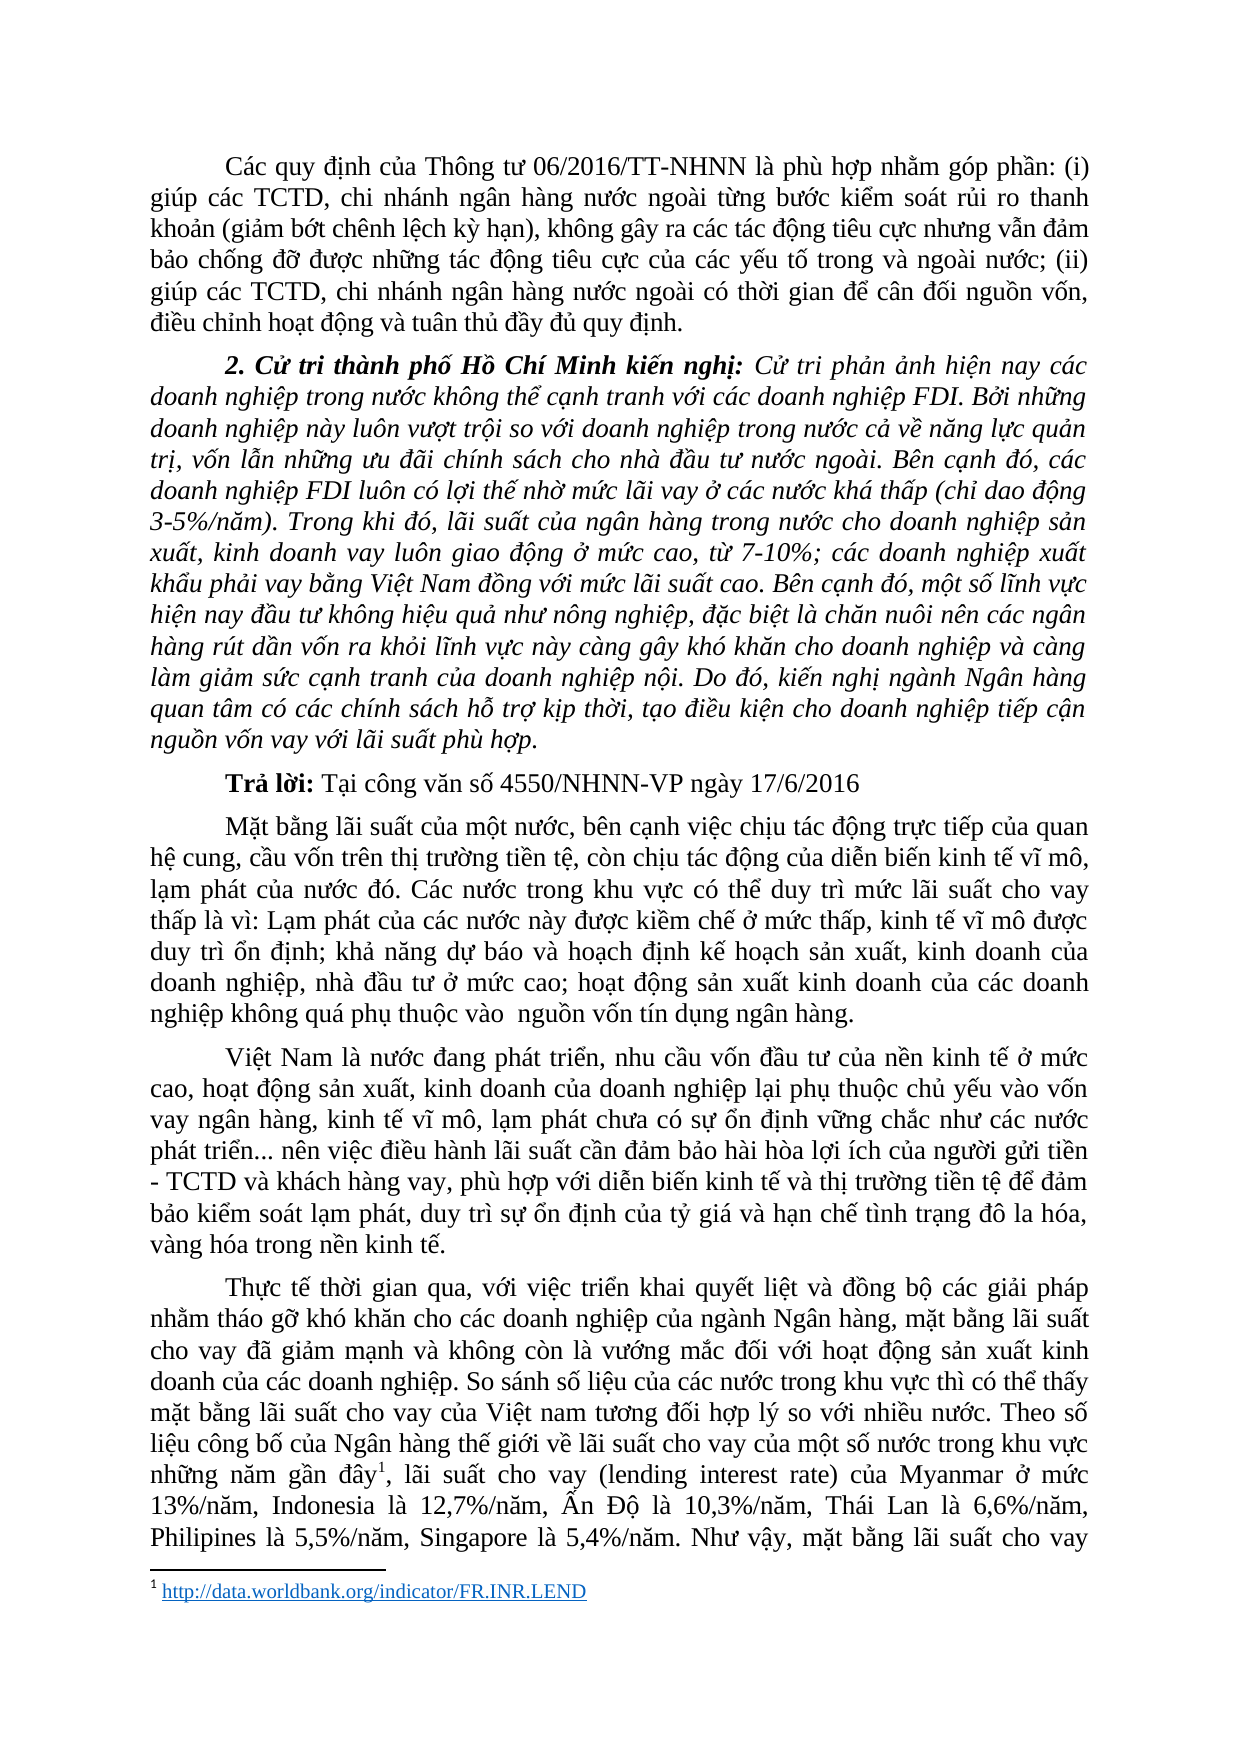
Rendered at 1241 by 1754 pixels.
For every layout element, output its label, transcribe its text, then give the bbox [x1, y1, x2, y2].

text Việt Nam là nước đang phát triển, nhu cầu vốn đầu tư của nền kinh tế ở mức cao, hoạt động sản xuất, kinh doanh của doanh nghiệp lại phụ thuộc chủ yếu vào vốn vay ngân hàng, kinh tế vĩ mô, lạm phát chưa có sự ổn định vững chắc như các nước phát triển... nên việc điều hành lãi suất cần đảm bảo hài hòa lợi ích của người gửi tiền - TCTD và khách hàng vay, phù hợp với diễn biến kinh tế và thị trường tiền tệ để đảm bảo kiểm soát lạm phát, duy trì sự ổn định của tỷ giá và hạn chế tình trạng đô la hóa, vàng hóa trong nền kinh tế. [150, 1041, 1090, 1259]
text Mặt bằng lãi suất của một nước, bên cạnh việc chịu tác động trực tiếp của quan hệ cung, cầu vốn trên thị trường tiền tệ, còn chịu tác động của diễn biến kinh tế vĩ mô, lạm phát của nước đó. Các nước trong khu vực có thể duy trì mức lãi suất cho vay thấp là vì: Lạm phát của các nước này được kiềm chế ở mức thấp, kinh tế vĩ mô được duy trì ổn định; khả năng dự báo và hoạch định kế hoạch sản xuất, kinh doanh của doanh nghiệp, nhà đầu tư ở mức cao; hoạt động sản xuất kinh doanh của các doanh nghiệp không quá phụ thuộc vào nguồn vốn tín dụng ngân hàng. [150, 810, 1090, 1028]
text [150, 1271, 1090, 1552]
text Trả lời: Tại công văn số 4550/NHNN-VP ngày 17/6/2016 [150, 767, 1090, 798]
text 2. Cử tri thành phố Hồ Chí Minh kiến nghị: Cử tri phản ảnh hiện nay các doanh nghiệp trong nước không thể cạnh tranh với các doanh nghiệp FDI. Bởi những doanh nghiệp này luôn vượt trội so với doanh nghiệp trong nước cả về năng lực quản trị, vốn lẫn những ưu đãi chính sách cho nhà đầu tư nước ngoài. Bên cạnh đó, các doanh nghiệp FDI luôn có lợi thế nhờ mức lãi vay ở các nước khá thấp (chỉ dao động 3-5%/năm). Trong khi đó, lãi suất của ngân hàng trong nước cho doanh nghiệp sản xuất, kinh doanh vay luôn giao động ở mức cao, từ 7-10%; các doanh nghiệp xuất khẩu phải vay bằng Việt Nam đồng với mức lãi suất cao. Bên cạnh đó, một số lĩnh vực hiện nay đầu tư không hiệu quả như nông nghiệp, đặc biệt là chăn nuôi nên các ngân hàng rút dần vốn ra khỏi lĩnh vực này càng gây khó khăn cho doanh nghiệp và càng làm giảm sức cạnh tranh của doanh nghiệp nội. Do đó, kiến nghị ngành Ngân hàng quan tâm có các chính sách hỗ trợ kịp thời, tạo điều kiện cho doanh nghiệp tiếp cận nguồn vốn vay với lãi suất phù hợp. [150, 349, 1090, 754]
text Các quy định của Thông tư 06/2016/TT-NHNN là phù hợp nhằm góp phần: (i) giúp các TCTD, chi nhánh ngân hàng nước ngoài từng bước kiểm soát rủi ro thanh khoản (giảm bớt chênh lệch kỳ hạn), không gây ra các tác động tiêu cực nhưng vẫn đảm bảo chống đỡ được những tác động tiêu cực của các yếu tố trong và ngoài nước; (ii) giúp các TCTD, chi nhánh ngân hàng nước ngoài có thời gian để cân đối nguồn vốn, điều chỉnh hoạt động và tuân thủ đầy đủ quy định. [150, 150, 1090, 337]
